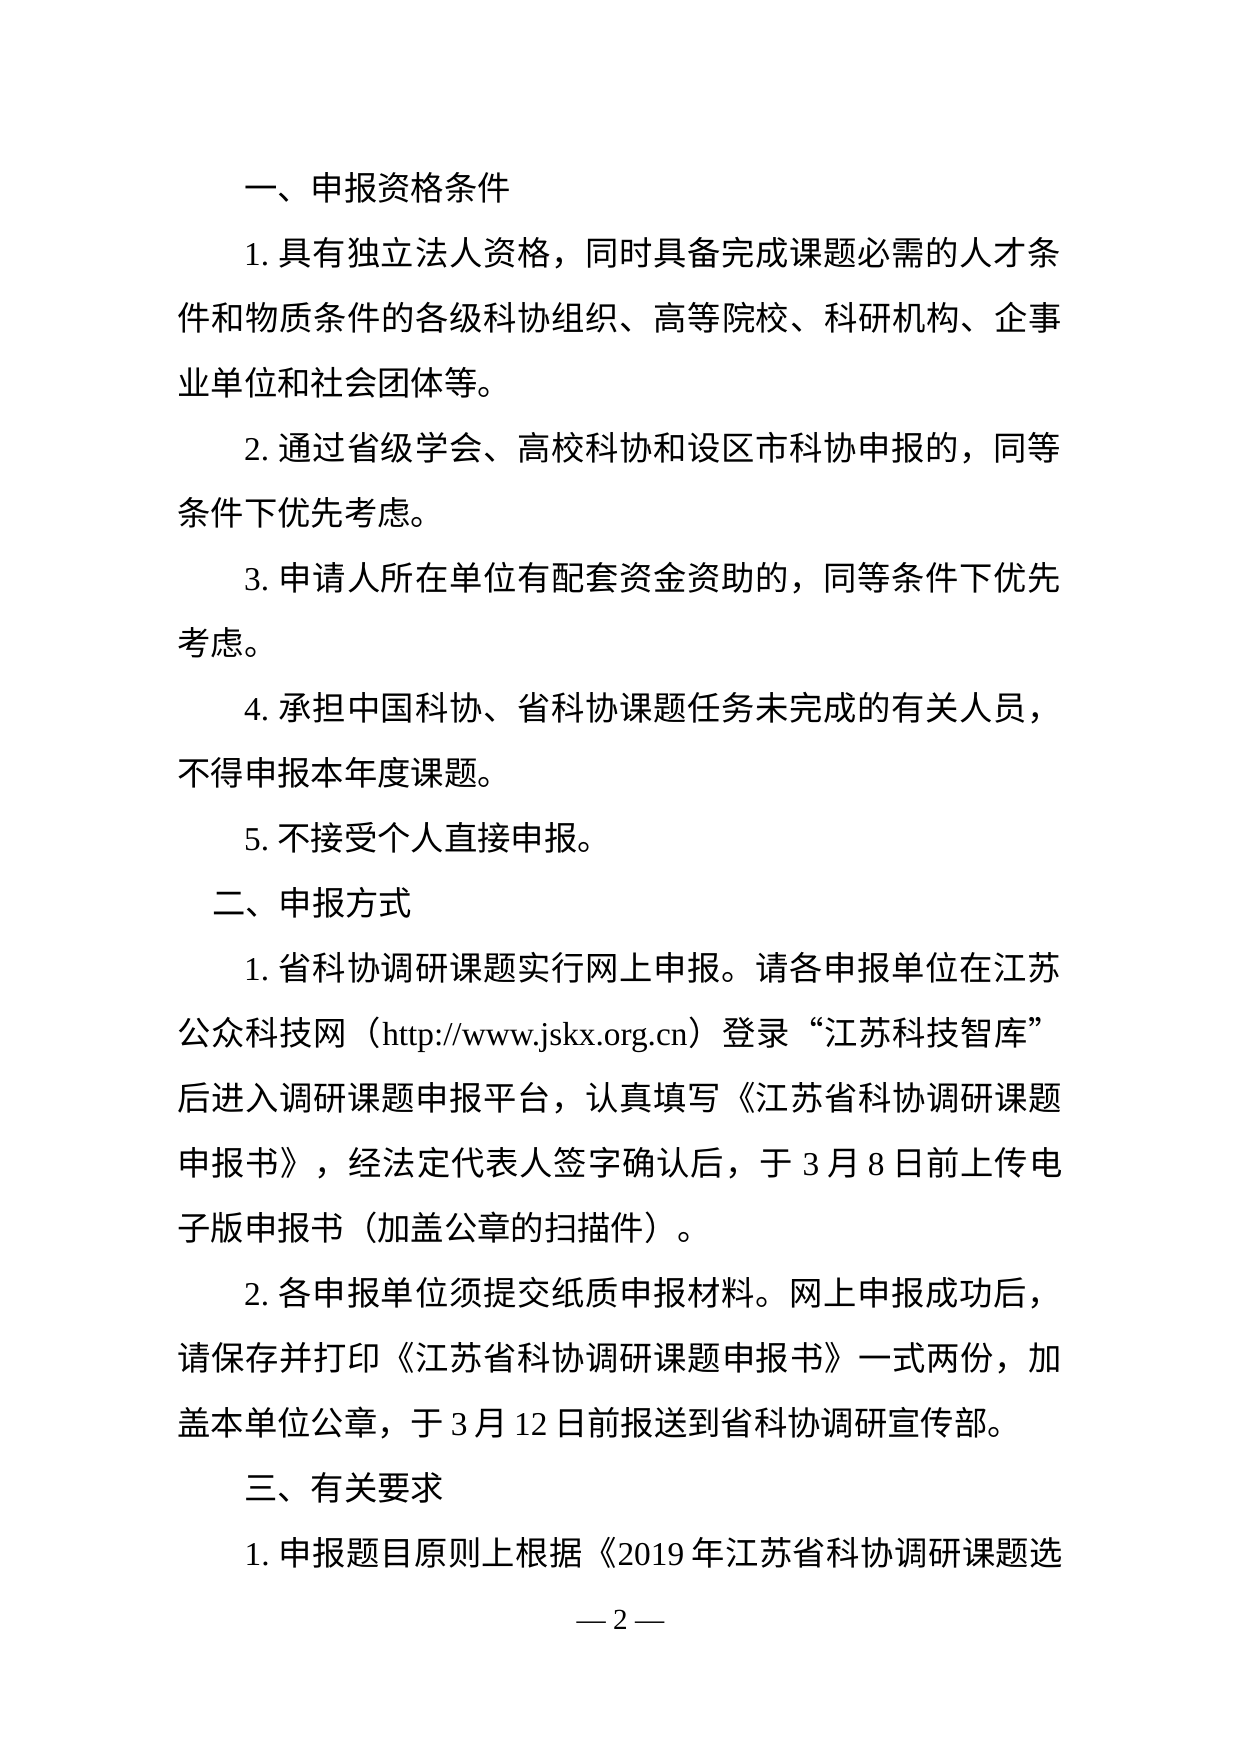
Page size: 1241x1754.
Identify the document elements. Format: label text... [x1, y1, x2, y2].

text 4. 承担中国科协、省科协课题任务未完成的有关人员，不得申报本年度课题。 [177, 673, 1063, 803]
text 二、申报方式 [177, 868, 1063, 933]
text 2. 各申报单位须提交纸质申报材料。网上申报成功后，请保存并打印《江苏省科协调研课题申报书》一式两份，加盖本单位公章，于3月12日前报送到省科协调研宣传部。 [177, 1258, 1063, 1453]
text 2. 通过省级学会、高校科协和设区市科协申报的，同等条件下优先考虑。 [177, 413, 1063, 543]
text 1. 具有独立法人资格，同时具备完成课题必需的人才条件和物质条件的各级科协组织、高等院校、科研机构、企事业单位和社会团体等。 [177, 218, 1063, 413]
text 一、申报资格条件 [177, 153, 1063, 218]
text 3. 申请人所在单位有配套资金资助的，同等条件下优先考虑。 [177, 543, 1063, 673]
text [177, 1518, 1063, 1583]
text 三、有关要求 [177, 1453, 1063, 1518]
text 5. 不接受个人直接申报。 [177, 803, 1063, 868]
text 1. 省科协调研课题实行网上申报。请各申报单位在江苏公众科技网（http://www.jskx.org.cn）登录“江苏科技智库”后进入调研课题申报平台，认真填写《江苏省科协调研课题申报书》，经法定代表人签字确认后，于3月8日前上传电子版申报书（加盖公章的扫描件）。 [177, 933, 1063, 1258]
